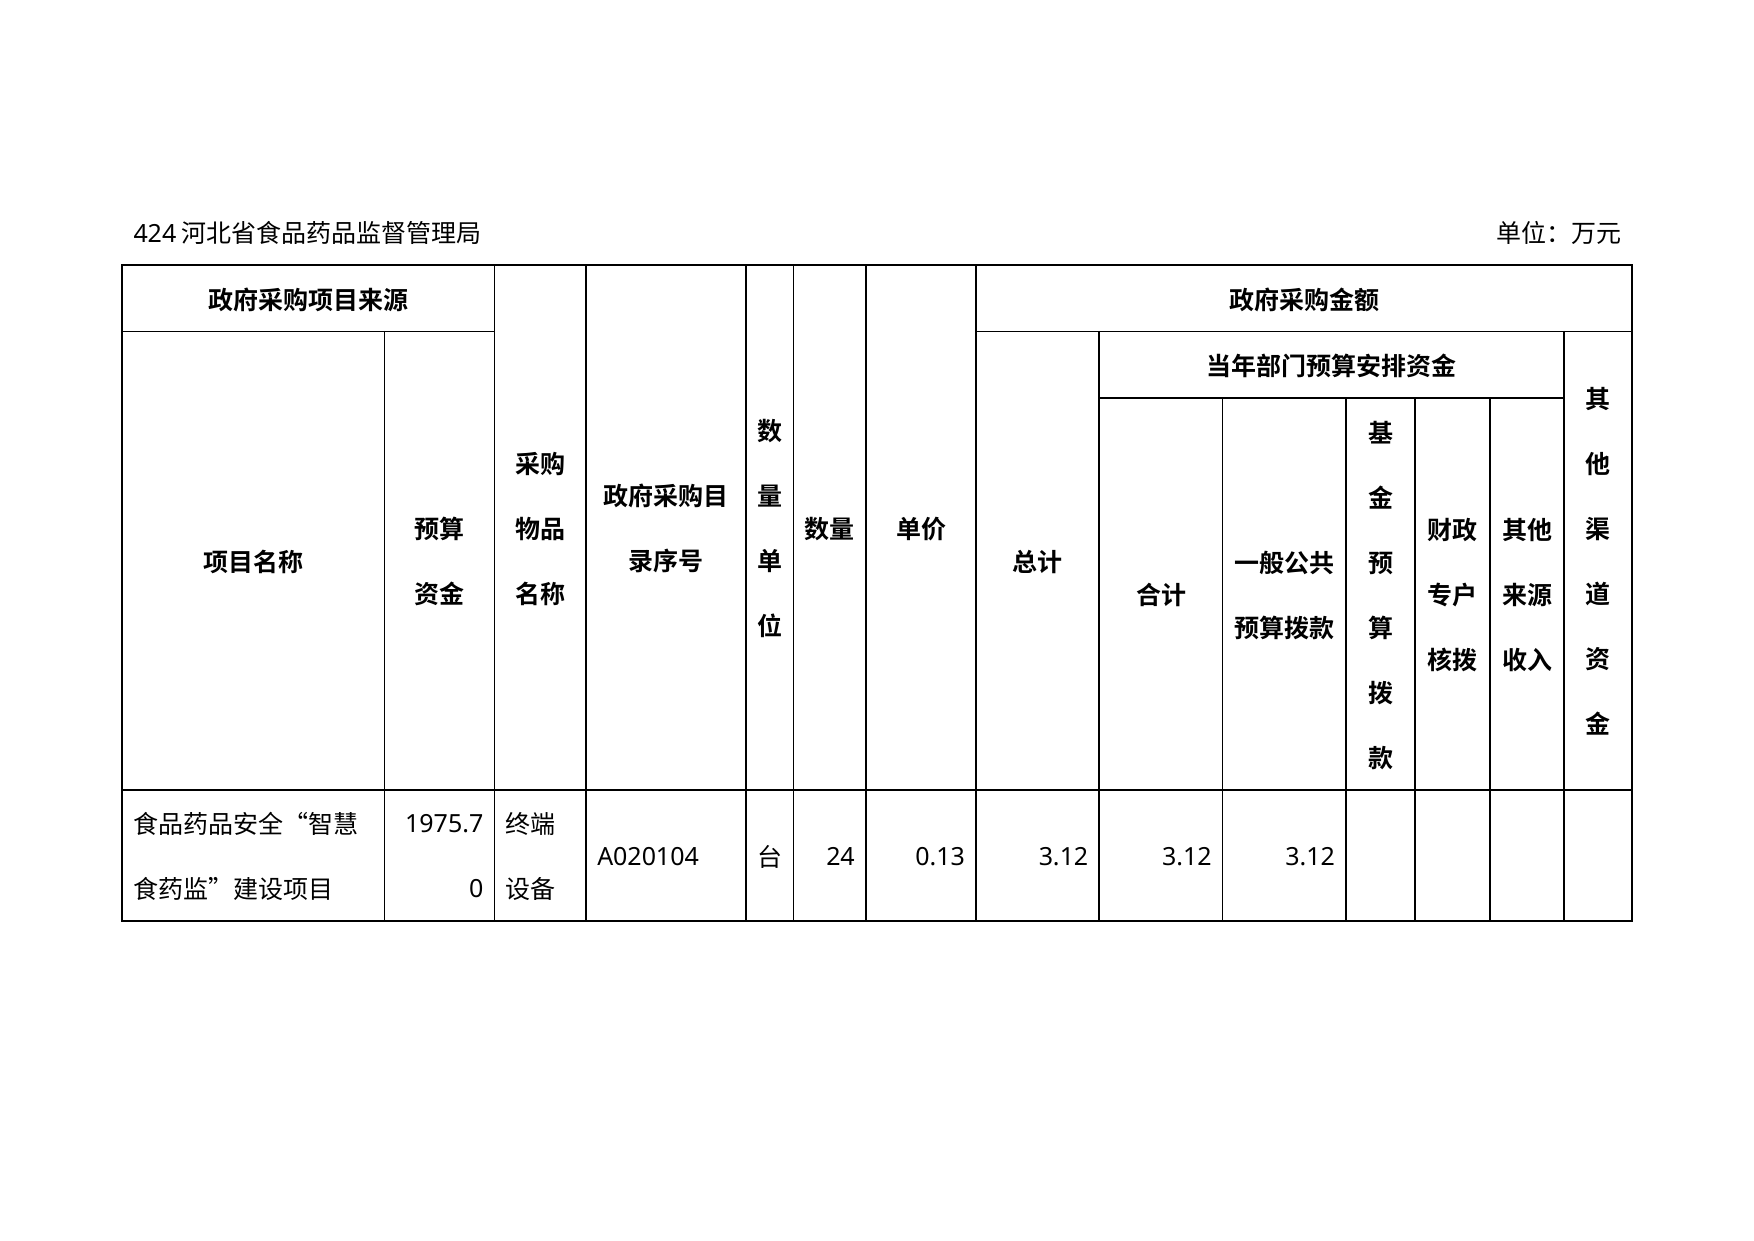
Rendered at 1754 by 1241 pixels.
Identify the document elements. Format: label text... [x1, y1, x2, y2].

table_cell A020104 [587, 791, 745, 920]
table_header 单位：万元 [977, 199, 1631, 264]
table_cell 基金预算拨款 [1347, 399, 1414, 789]
table_cell 3.12 [1223, 791, 1345, 920]
table_cell 终端设备 [495, 791, 585, 920]
table_cell [1347, 791, 1414, 920]
table_header 424河北省食品药品监督管理局 [123, 199, 975, 264]
table_cell 政府采购金额 [977, 266, 1631, 331]
table_cell 财政专户核拨 [1416, 399, 1489, 789]
table_cell [1491, 791, 1563, 920]
table_cell [1416, 791, 1489, 920]
table_cell 数量 单位 [747, 266, 793, 789]
table_cell 单价 [867, 266, 975, 789]
table_cell 数量 [794, 266, 865, 789]
table_cell 其他渠道资金 [1565, 332, 1631, 789]
table_cell 食品药品安全“智慧食药监”建设项目 [123, 791, 384, 920]
table_cell 其他来源收入 [1491, 399, 1563, 789]
table_cell 预算 资金 [385, 332, 494, 789]
table_cell 0.13 [867, 791, 975, 920]
table_cell 3.12 [1100, 791, 1222, 920]
table_cell 总计 [977, 332, 1098, 789]
table_cell 1975.70 [385, 791, 494, 920]
table_cell 项目名称 [123, 332, 384, 789]
table_cell 采购物品名称 [495, 266, 585, 789]
table_cell 3.12 [977, 791, 1098, 920]
table_cell 一般公共预算拨款 [1223, 399, 1345, 789]
table_cell 合计 [1100, 399, 1222, 789]
table_cell [1565, 791, 1631, 920]
table_cell 政府采购目录序号 [587, 266, 745, 789]
table_cell 当年部门预算安排资金 [1100, 332, 1563, 397]
table_cell 24 [794, 791, 865, 920]
table_cell 政府采购项目来源 [123, 266, 494, 331]
table_cell 台 [747, 791, 793, 920]
